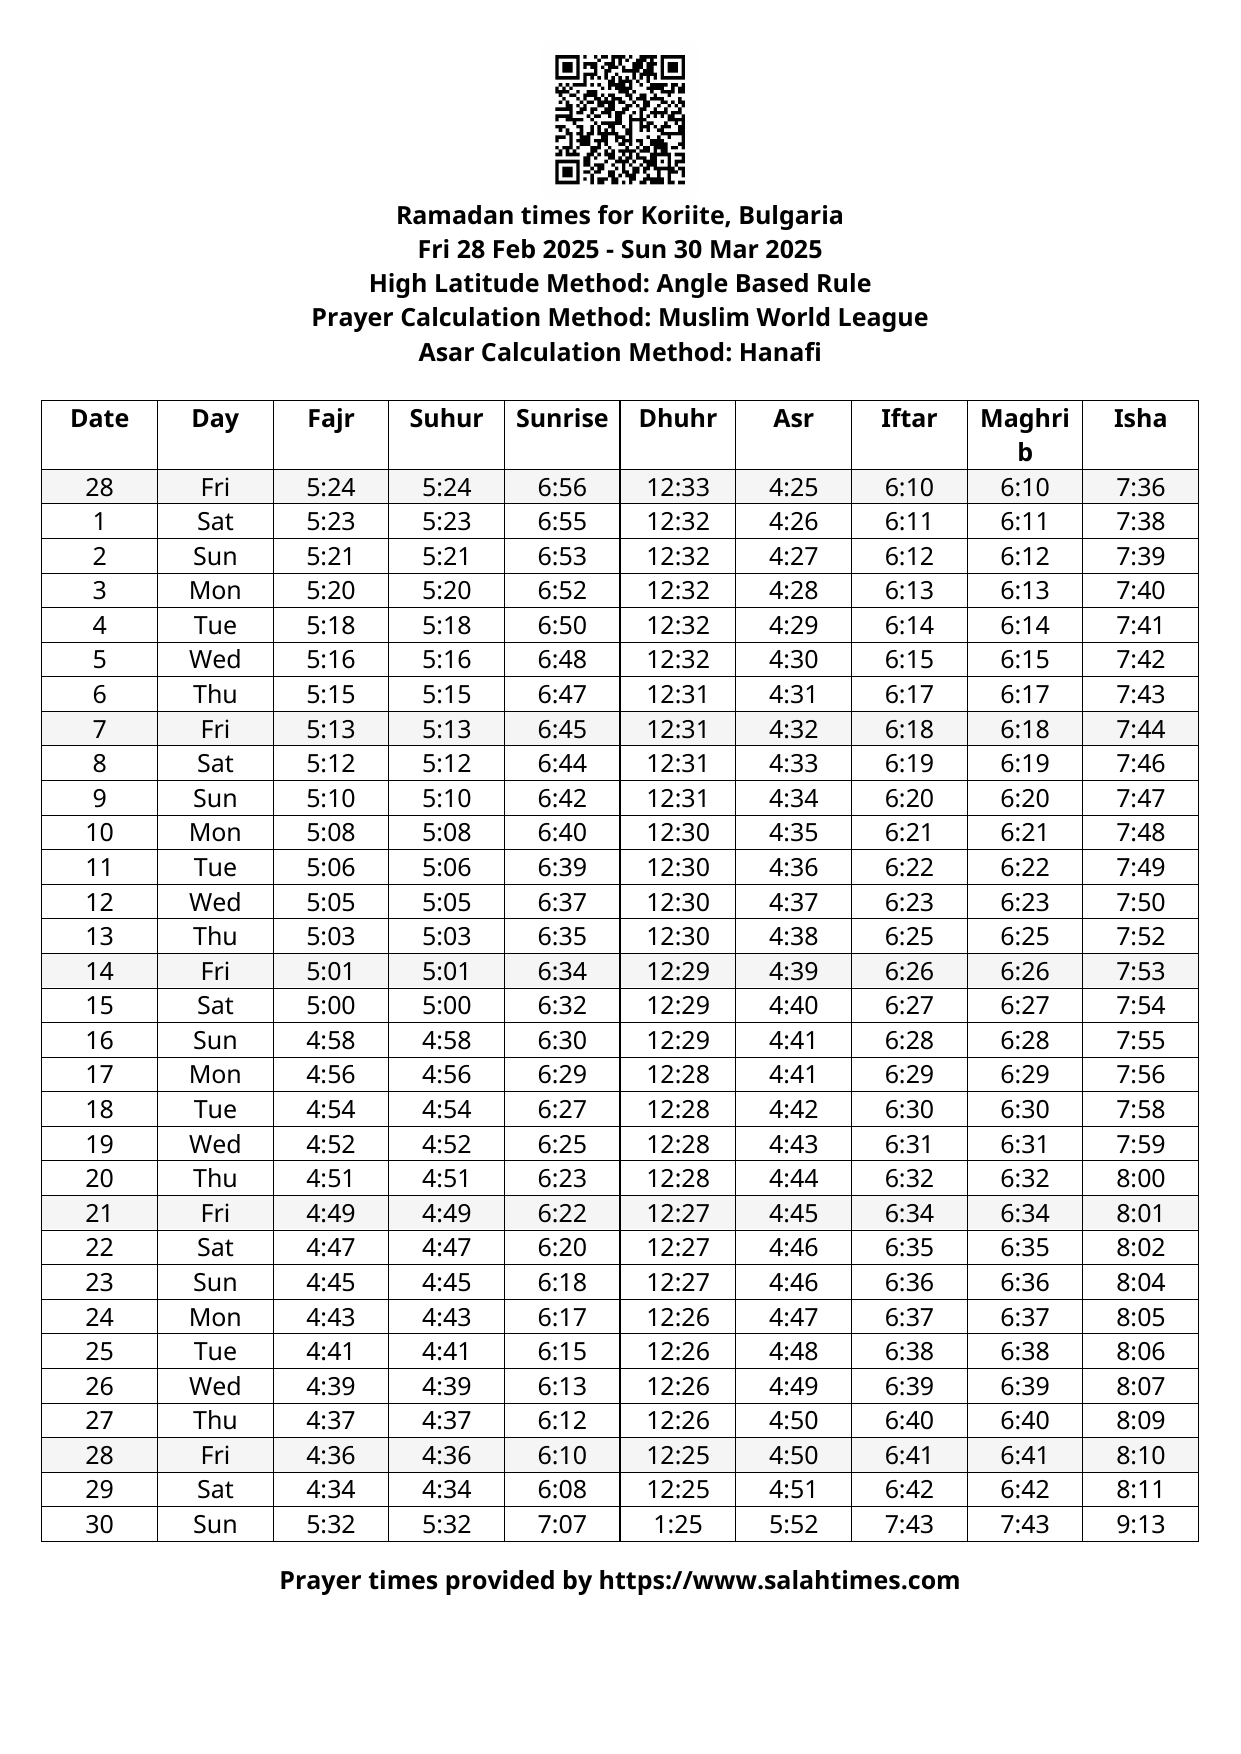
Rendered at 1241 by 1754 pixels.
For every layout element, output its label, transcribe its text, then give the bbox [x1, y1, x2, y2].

text Prayer times provided by https://www.salahtimes.com [42, 1563, 1198, 1597]
table_cell 6:26 [968, 954, 1082, 987]
table_cell 7:38 [1083, 504, 1198, 538]
table_cell Thu [158, 1404, 273, 1437]
table_cell 6:10 [968, 470, 1082, 503]
table_cell 12:32 [621, 608, 735, 642]
table_cell 6:17 [968, 677, 1082, 711]
table_cell 4:35 [736, 816, 851, 849]
table_cell 4:36 [389, 1438, 504, 1472]
table_cell 6:25 [852, 919, 967, 953]
table_cell 4:56 [274, 1058, 388, 1091]
table_cell 6:39 [505, 850, 619, 884]
table_cell 4:45 [389, 1265, 504, 1299]
table_cell 6:20 [968, 781, 1082, 814]
table_cell 4:52 [389, 1127, 504, 1160]
table_cell 7:56 [1083, 1058, 1198, 1091]
table_header Iftar [852, 401, 967, 469]
table_cell 12:33 [621, 470, 735, 503]
table_cell 6:23 [505, 1161, 619, 1195]
table_cell 5:24 [389, 470, 504, 503]
table_cell 25 [42, 1334, 157, 1368]
table_cell Sun [158, 1507, 273, 1541]
table_cell 5:10 [389, 781, 504, 814]
table_cell 12:30 [621, 850, 735, 884]
table_cell 7:41 [1083, 608, 1198, 642]
table_cell 10 [42, 816, 157, 849]
table_cell 5:23 [389, 504, 504, 538]
table_cell 6:21 [968, 816, 1082, 849]
table_cell 6:12 [968, 539, 1082, 572]
table_cell 6:25 [505, 1127, 619, 1160]
table_cell 6:15 [505, 1334, 619, 1368]
table_cell 12:30 [621, 816, 735, 849]
table_cell 4:28 [736, 574, 851, 607]
table_cell 4:58 [274, 1023, 388, 1057]
table_cell 5:10 [274, 781, 388, 814]
table_cell 12:31 [621, 677, 735, 711]
table_cell 7:53 [1083, 954, 1198, 987]
table_cell 6:42 [968, 1473, 1082, 1506]
table_cell 7:59 [1083, 1127, 1198, 1160]
table_cell 7:54 [1083, 989, 1198, 1022]
table_cell 7:50 [1083, 885, 1198, 918]
table_cell 4:36 [274, 1438, 388, 1472]
table_cell 4:37 [736, 885, 851, 918]
table_header Suhur [389, 401, 504, 469]
table_cell 7:49 [1083, 850, 1198, 884]
table_cell 5:15 [389, 677, 504, 711]
table_cell Wed [158, 1369, 273, 1402]
table_cell 5:18 [389, 608, 504, 642]
table_cell 4:39 [736, 954, 851, 987]
table_cell 5:20 [389, 574, 504, 607]
table_cell 9:13 [1083, 1507, 1198, 1541]
table_cell 12:30 [621, 885, 735, 918]
table_cell 4:34 [274, 1473, 388, 1506]
table_cell 4:37 [389, 1404, 504, 1437]
table_cell 6:11 [852, 504, 967, 538]
table_cell 6:28 [852, 1023, 967, 1057]
table_cell 4:33 [736, 746, 851, 780]
table_cell 16 [42, 1023, 157, 1057]
table_cell 6:26 [852, 954, 967, 987]
table_cell 28 [42, 1438, 157, 1472]
text Fri 28 Feb 2025 - Sun 30 Mar 2025 [42, 232, 1198, 266]
table_cell Mon [158, 1058, 273, 1091]
table_cell 20 [42, 1161, 157, 1195]
table_cell 6:37 [505, 885, 619, 918]
table_cell 7:07 [505, 1507, 619, 1541]
table_cell 4:34 [389, 1473, 504, 1506]
table_cell 6:23 [852, 885, 967, 918]
table_cell 4:25 [736, 470, 851, 503]
table_cell 12:27 [621, 1265, 735, 1299]
table_cell 4:50 [736, 1404, 851, 1437]
table_cell Thu [158, 677, 273, 711]
table_cell 4:49 [274, 1196, 388, 1229]
text Prayer Calculation Method: Muslim World League [42, 300, 1198, 334]
table_cell 6:13 [505, 1369, 619, 1402]
table_cell 5 [42, 643, 157, 676]
table_cell 7:40 [1083, 574, 1198, 607]
table_cell 7:43 [968, 1507, 1082, 1541]
table_cell 7:58 [1083, 1092, 1198, 1126]
table_cell 4:36 [736, 850, 851, 884]
table_cell 6:55 [505, 504, 619, 538]
table_cell 12:26 [621, 1404, 735, 1437]
table_cell 8:04 [1083, 1265, 1198, 1299]
table_cell Wed [158, 885, 273, 918]
table_cell Tue [158, 1092, 273, 1126]
table_cell 6:56 [505, 470, 619, 503]
table_header Isha [1083, 401, 1198, 469]
table_cell 6:37 [968, 1300, 1082, 1333]
table_cell 4:43 [274, 1300, 388, 1333]
table_cell 12:28 [621, 1161, 735, 1195]
table_cell Tue [158, 1334, 273, 1368]
table_cell 5:03 [274, 919, 388, 953]
table_cell 19 [42, 1127, 157, 1160]
table_cell 6:38 [968, 1334, 1082, 1368]
table_cell 8:00 [1083, 1161, 1198, 1195]
table_cell 22 [42, 1231, 157, 1264]
table_cell 4:49 [736, 1369, 851, 1402]
table_cell 6:17 [852, 677, 967, 711]
table_cell 4:34 [736, 781, 851, 814]
table_cell 29 [42, 1473, 157, 1506]
table_cell 6:27 [852, 989, 967, 1022]
table_cell 6:47 [505, 677, 619, 711]
table_cell 6:41 [852, 1438, 967, 1472]
table_cell 8:05 [1083, 1300, 1198, 1333]
table_cell Sun [158, 1265, 273, 1299]
table_cell 4:48 [736, 1334, 851, 1368]
table_cell 5:12 [389, 746, 504, 780]
table_cell 6:13 [968, 574, 1082, 607]
table_cell 4 [42, 608, 157, 642]
table_cell 12:25 [621, 1473, 735, 1506]
table_cell 4:44 [736, 1161, 851, 1195]
table_cell 6:12 [505, 1404, 619, 1437]
table_cell 12:28 [621, 1058, 735, 1091]
table_cell 5:15 [274, 677, 388, 711]
table_cell 5:52 [736, 1507, 851, 1541]
table_cell 24 [42, 1300, 157, 1333]
table_cell 3 [42, 574, 157, 607]
table_cell 6:12 [852, 539, 967, 572]
table_cell 12:26 [621, 1369, 735, 1402]
table_cell 6:38 [852, 1334, 967, 1368]
table_cell 7:55 [1083, 1023, 1198, 1057]
table_cell 7:43 [1083, 677, 1198, 711]
table_cell 6:39 [968, 1369, 1082, 1402]
table_cell 18 [42, 1092, 157, 1126]
table_cell 1 [42, 504, 157, 538]
table_cell 15 [42, 989, 157, 1022]
table_cell 12:29 [621, 989, 735, 1022]
table_cell 8:01 [1083, 1196, 1198, 1229]
table_cell 4:54 [389, 1092, 504, 1126]
table_cell 6:35 [852, 1231, 967, 1264]
table_cell 4:45 [274, 1265, 388, 1299]
table_cell 5:23 [274, 504, 388, 538]
table_cell 21 [42, 1196, 157, 1229]
table_cell 4:38 [736, 919, 851, 953]
table_cell 6:39 [852, 1369, 967, 1402]
table_cell 14 [42, 954, 157, 987]
table_cell 4:39 [274, 1369, 388, 1402]
table_cell Sun [158, 539, 273, 572]
table_cell 12 [42, 885, 157, 918]
table_cell 6:30 [968, 1092, 1082, 1126]
table_cell 7 [42, 712, 157, 745]
table_cell 30 [42, 1507, 157, 1541]
table_cell 6:13 [852, 574, 967, 607]
table_cell 6:14 [968, 608, 1082, 642]
table_cell 4:41 [736, 1058, 851, 1091]
table_cell 6:19 [968, 746, 1082, 780]
table_cell 5:13 [274, 712, 388, 745]
table_cell 1:25 [621, 1507, 735, 1541]
table_cell 7:42 [1083, 643, 1198, 676]
table_cell 6:22 [852, 850, 967, 884]
table_cell Sun [158, 781, 273, 814]
table_cell 6:25 [968, 919, 1082, 953]
table_cell 4:50 [736, 1438, 851, 1472]
table_cell 5:16 [274, 643, 388, 676]
table_cell 12:32 [621, 643, 735, 676]
table_cell 6:30 [852, 1092, 967, 1126]
table_cell 6:20 [505, 1231, 619, 1264]
table_cell 6:31 [852, 1127, 967, 1160]
table_cell Fri [158, 1196, 273, 1229]
table_cell 4:41 [274, 1334, 388, 1368]
table_cell 8:10 [1083, 1438, 1198, 1472]
table_cell 6:32 [968, 1161, 1082, 1195]
table_cell 5:12 [274, 746, 388, 780]
table_cell 6:29 [505, 1058, 619, 1091]
table_cell 6:31 [968, 1127, 1082, 1160]
table_cell 5:06 [274, 850, 388, 884]
table_cell 4:29 [736, 608, 851, 642]
table_cell 28 [42, 470, 157, 503]
table_cell 4:42 [736, 1092, 851, 1126]
table_cell 12:29 [621, 954, 735, 987]
text Ramadan times for Koriite, Bulgaria [42, 198, 1198, 232]
table_cell 6:20 [852, 781, 967, 814]
table_cell 6:42 [852, 1473, 967, 1506]
table_header Fajr [274, 401, 388, 469]
table_cell 4:47 [736, 1300, 851, 1333]
table_cell 6:15 [968, 643, 1082, 676]
table_cell 9 [42, 781, 157, 814]
table_cell Thu [158, 919, 273, 953]
table_cell 5:08 [274, 816, 388, 849]
table_header Maghrib [968, 401, 1082, 469]
table_cell 6:44 [505, 746, 619, 780]
table_cell 6:10 [505, 1438, 619, 1472]
table_cell 4:31 [736, 677, 851, 711]
table_cell 4:43 [736, 1127, 851, 1160]
picture [542, 41, 699, 198]
table_cell 6:22 [505, 1196, 619, 1229]
table_cell 12:27 [621, 1196, 735, 1229]
table_cell 6:36 [968, 1265, 1082, 1299]
table_cell 4:32 [736, 712, 851, 745]
table_cell 4:52 [274, 1127, 388, 1160]
table_cell 5:20 [274, 574, 388, 607]
table_header Dhuhr [621, 401, 735, 469]
table_cell 12:32 [621, 539, 735, 572]
table_cell 6:53 [505, 539, 619, 572]
table_cell 11 [42, 850, 157, 884]
table_cell 4:54 [274, 1092, 388, 1126]
table_cell 5:05 [274, 885, 388, 918]
table_header Date [42, 401, 157, 469]
table_cell Fri [158, 712, 273, 745]
table_cell 6:34 [852, 1196, 967, 1229]
table_cell 4:41 [736, 1023, 851, 1057]
table_cell 6:29 [968, 1058, 1082, 1091]
table_cell 5:00 [389, 989, 504, 1022]
table_cell Fri [158, 1438, 273, 1472]
table_cell 4:56 [389, 1058, 504, 1091]
table_cell 4:27 [736, 539, 851, 572]
table_cell 5:13 [389, 712, 504, 745]
table_cell Sat [158, 989, 273, 1022]
table_cell 12:28 [621, 1092, 735, 1126]
table_cell 6:50 [505, 608, 619, 642]
table_cell 6:41 [968, 1438, 1082, 1472]
table_cell 5:21 [389, 539, 504, 572]
table_cell 12:27 [621, 1231, 735, 1264]
table_cell 6:37 [852, 1300, 967, 1333]
table_cell 6:40 [852, 1404, 967, 1437]
table_cell 12:32 [621, 504, 735, 538]
table_cell 4:40 [736, 989, 851, 1022]
table_cell 4:30 [736, 643, 851, 676]
table_cell 12:26 [621, 1300, 735, 1333]
table_cell 12:26 [621, 1334, 735, 1368]
table_cell 6:14 [852, 608, 967, 642]
table_cell 12:31 [621, 781, 735, 814]
text High Latitude Method: Angle Based Rule [42, 266, 1198, 300]
table_cell 6:30 [505, 1023, 619, 1057]
table_cell Thu [158, 1161, 273, 1195]
table_cell 8 [42, 746, 157, 780]
table_cell 5:05 [389, 885, 504, 918]
table_cell 7:44 [1083, 712, 1198, 745]
table_cell 17 [42, 1058, 157, 1091]
table_cell 6:18 [505, 1265, 619, 1299]
table_cell 4:51 [736, 1473, 851, 1506]
table_header Asr [736, 401, 851, 469]
table_cell 5:03 [389, 919, 504, 953]
table_cell 8:02 [1083, 1231, 1198, 1264]
table_cell 6:15 [852, 643, 967, 676]
table_cell 4:47 [389, 1231, 504, 1264]
table_cell 6:27 [968, 989, 1082, 1022]
table_cell Wed [158, 1127, 273, 1160]
table_cell 26 [42, 1369, 157, 1402]
table_cell 6:34 [968, 1196, 1082, 1229]
table_cell 8:06 [1083, 1334, 1198, 1368]
table_cell 6:35 [968, 1231, 1082, 1264]
table_cell 6:35 [505, 919, 619, 953]
table_cell 6:36 [852, 1265, 967, 1299]
table_cell Sun [158, 1023, 273, 1057]
table_header Sunrise [505, 401, 619, 469]
table_cell 6:27 [505, 1092, 619, 1126]
table_cell 5:32 [389, 1507, 504, 1541]
table_cell 2 [42, 539, 157, 572]
table_cell 12:29 [621, 1023, 735, 1057]
table_cell Tue [158, 850, 273, 884]
table_cell 27 [42, 1404, 157, 1437]
table_cell Mon [158, 816, 273, 849]
table_cell 12:25 [621, 1438, 735, 1472]
table_cell 12:30 [621, 919, 735, 953]
table_cell 4:41 [389, 1334, 504, 1368]
table_cell 6:34 [505, 954, 619, 987]
table_cell 5:21 [274, 539, 388, 572]
table_cell 7:36 [1083, 470, 1198, 503]
table_cell 6:42 [505, 781, 619, 814]
table_cell 4:37 [274, 1404, 388, 1437]
table_cell 6:40 [505, 816, 619, 849]
table_cell 6:28 [968, 1023, 1082, 1057]
table_cell 5:08 [389, 816, 504, 849]
table_cell 6:29 [852, 1058, 967, 1091]
table_cell 4:46 [736, 1265, 851, 1299]
table_cell Sat [158, 504, 273, 538]
table_cell 6:18 [968, 712, 1082, 745]
table_cell 6:22 [968, 850, 1082, 884]
table_cell 7:39 [1083, 539, 1198, 572]
table_cell 5:06 [389, 850, 504, 884]
table_cell 8:11 [1083, 1473, 1198, 1506]
table_cell 23 [42, 1265, 157, 1299]
table_cell 5:24 [274, 470, 388, 503]
table_cell 12:28 [621, 1127, 735, 1160]
table_cell 13 [42, 919, 157, 953]
table_cell 5:00 [274, 989, 388, 1022]
table_cell 7:47 [1083, 781, 1198, 814]
table_cell 4:51 [274, 1161, 388, 1195]
table_cell 6:40 [968, 1404, 1082, 1437]
table_cell 6:45 [505, 712, 619, 745]
table_cell 7:43 [852, 1507, 967, 1541]
table_cell 6:48 [505, 643, 619, 676]
table_header Day [158, 401, 273, 469]
table_cell 4:39 [389, 1369, 504, 1402]
table_cell 4:45 [736, 1196, 851, 1229]
table_cell Fri [158, 954, 273, 987]
table_cell 6:11 [968, 504, 1082, 538]
table_cell 7:46 [1083, 746, 1198, 780]
table_cell 12:31 [621, 746, 735, 780]
table_cell 5:18 [274, 608, 388, 642]
table_cell 6:17 [505, 1300, 619, 1333]
table_cell 6:21 [852, 816, 967, 849]
table_cell 6:32 [852, 1161, 967, 1195]
table_cell 4:49 [389, 1196, 504, 1229]
table_cell 6:18 [852, 712, 967, 745]
table_cell Tue [158, 608, 273, 642]
table_cell 4:46 [736, 1231, 851, 1264]
table_cell 12:32 [621, 574, 735, 607]
table_cell 6:08 [505, 1473, 619, 1506]
table_cell Sat [158, 1231, 273, 1264]
table_cell Sat [158, 1473, 273, 1506]
table_cell 4:43 [389, 1300, 504, 1333]
table_cell Mon [158, 1300, 273, 1333]
table_cell 7:52 [1083, 919, 1198, 953]
table_cell Sat [158, 746, 273, 780]
table_cell 4:26 [736, 504, 851, 538]
table_cell 5:32 [274, 1507, 388, 1541]
table_cell Fri [158, 470, 273, 503]
table_cell 6:19 [852, 746, 967, 780]
table_cell 7:48 [1083, 816, 1198, 849]
table_cell 4:51 [389, 1161, 504, 1195]
table_cell 4:58 [389, 1023, 504, 1057]
table_cell 6:32 [505, 989, 619, 1022]
table_cell 5:01 [389, 954, 504, 987]
table_cell 6:52 [505, 574, 619, 607]
table_cell 5:01 [274, 954, 388, 987]
table_cell 6:23 [968, 885, 1082, 918]
table_cell 6:10 [852, 470, 967, 503]
table_cell Wed [158, 643, 273, 676]
table_cell 4:47 [274, 1231, 388, 1264]
table_cell 8:07 [1083, 1369, 1198, 1402]
text Asar Calculation Method: Hanafi [42, 334, 1198, 368]
table_cell 8:09 [1083, 1404, 1198, 1437]
table_cell 6 [42, 677, 157, 711]
table_cell 5:16 [389, 643, 504, 676]
table_cell 12:31 [621, 712, 735, 745]
table_cell Mon [158, 574, 273, 607]
